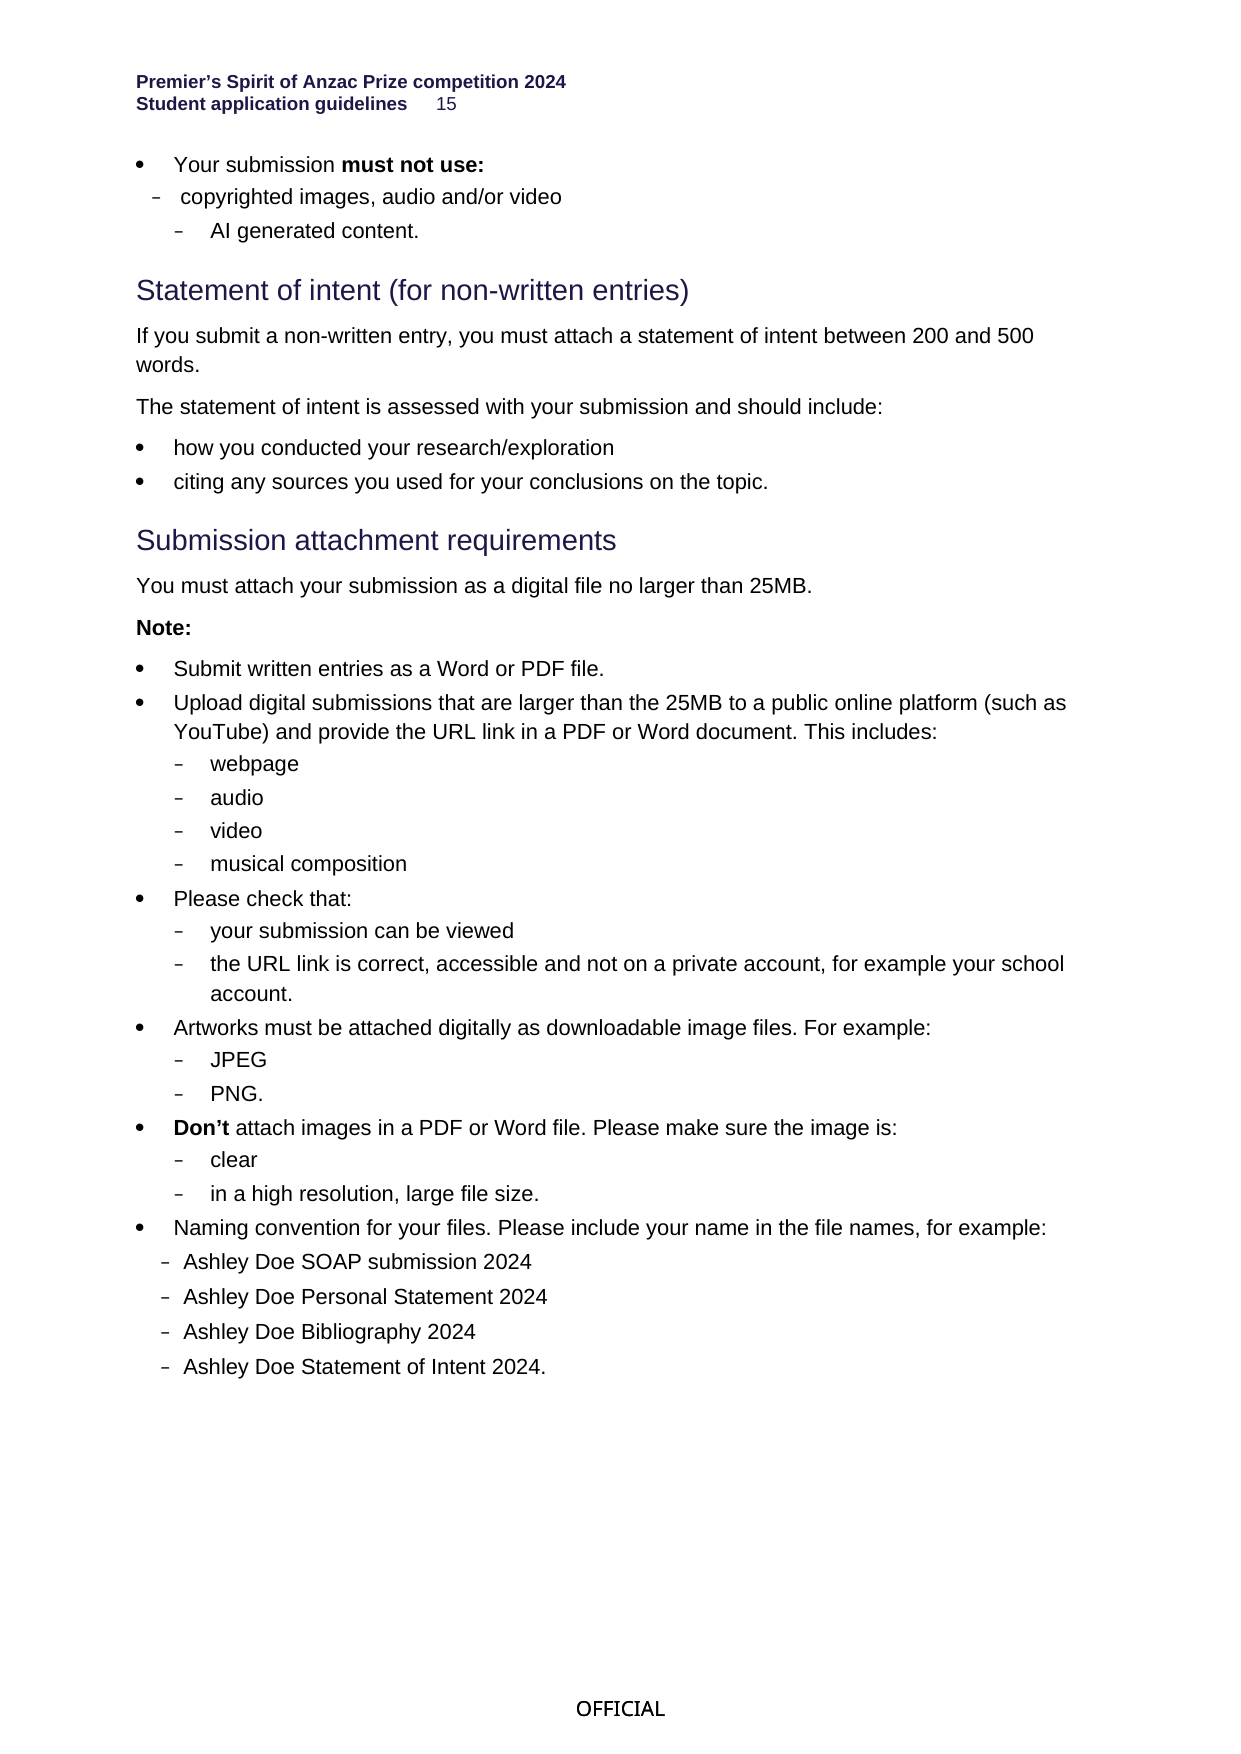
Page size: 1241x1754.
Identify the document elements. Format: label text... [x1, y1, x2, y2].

text clear [173, 1144, 1104, 1173]
text You must attach your submission as a digital file no larger than 25MB. [136, 569, 1104, 598]
text Submit written entries as a Word or PDF file. [136, 652, 1104, 681]
text Ashley Doe Personal Statement 2024 [159, 1283, 1104, 1310]
text the URL link is correct, accessible and not on a private account, for example your school account. [173, 948, 1104, 1006]
text Ashley Doe Bibliography 2024 [159, 1318, 1104, 1345]
subtitle Statement of intent (for non-written entries) [136, 273, 1104, 306]
text citing any sources you used for your conclusions on the topic. [136, 464, 1104, 494]
text Ashley Doe SOAP submission 2024 [159, 1248, 1104, 1275]
text Upload digital submissions that are larger than the 25MB to a public online platform (such as YouTube) and provide the URL link in a PDF or Word document. This includes: [136, 686, 1104, 744]
text Your submission must not use: [136, 148, 1104, 177]
text If you submit a non-written entry, you must attach a statement of intent between 200 and 500 words. [136, 319, 1104, 377]
text Don’t attach images in a PDF or Word file. Please make sure the image is: [136, 1111, 1104, 1140]
text Please check that: [136, 881, 1104, 911]
text how you conducted your research/exploration [136, 431, 1104, 460]
text your submission can be viewed [173, 915, 1104, 944]
text musical composition [173, 848, 1104, 877]
text Artworks must be attached digitally as downloadable image files. For example: [136, 1011, 1104, 1040]
text PNG. [173, 1077, 1104, 1106]
text in a high resolution, large file size. [173, 1177, 1104, 1206]
text Note: [136, 611, 1104, 640]
text copyrighted images, audio and/or video [151, 181, 1104, 210]
text video [173, 815, 1104, 844]
text AI generated content. [173, 214, 1104, 243]
text audio [173, 781, 1104, 811]
text The statement of intent is assessed with your submission and should include: [136, 389, 1104, 419]
text JPEG [173, 1044, 1104, 1073]
text Ashley Doe Statement of Intent 2024. [159, 1353, 1104, 1380]
text Naming convention for your files. Please include your name in the file names, for example: [136, 1211, 1104, 1240]
text webpage [173, 748, 1104, 777]
subtitle Submission attachment requirements [136, 523, 1104, 556]
